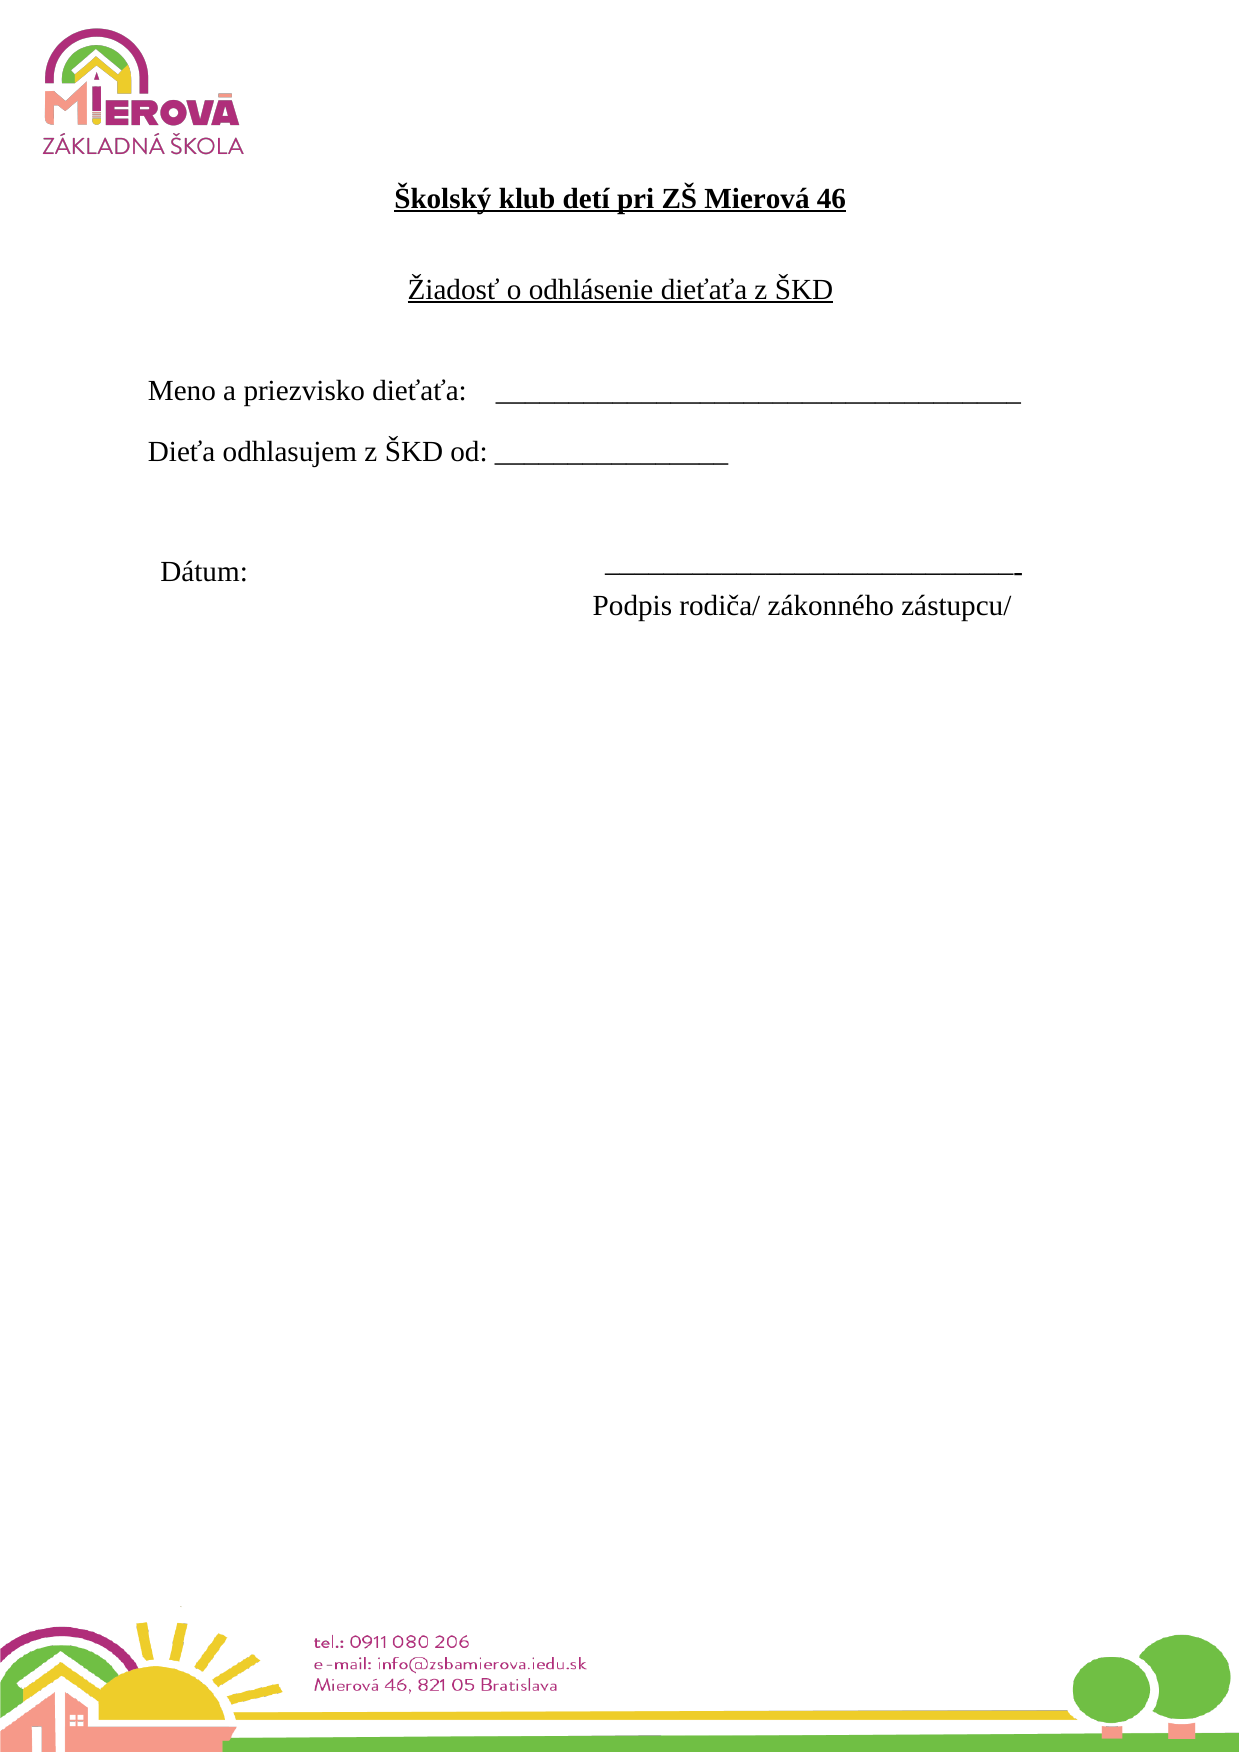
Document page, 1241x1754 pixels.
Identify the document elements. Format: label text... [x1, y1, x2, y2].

picture [40, 26, 245, 163]
text Žiadosť o odhlásenie dieťaťa z ŠKD [148, 272, 1093, 306]
text Meno a priezvisko dieťaťa: ____________________________________ [148, 373, 1093, 406]
text Dátum: ––––––––––––––––––––––––––––- [148, 554, 1093, 588]
text Podpis rodiča/ zákonného zástupcu/ [148, 588, 1093, 621]
picture [0, 1601, 1239, 1752]
text Dieťa odhlasujem z ŠKD od: ________________ [148, 434, 1093, 468]
text Školský klub detí pri ZŠ Mierová 46 [148, 181, 1093, 215]
